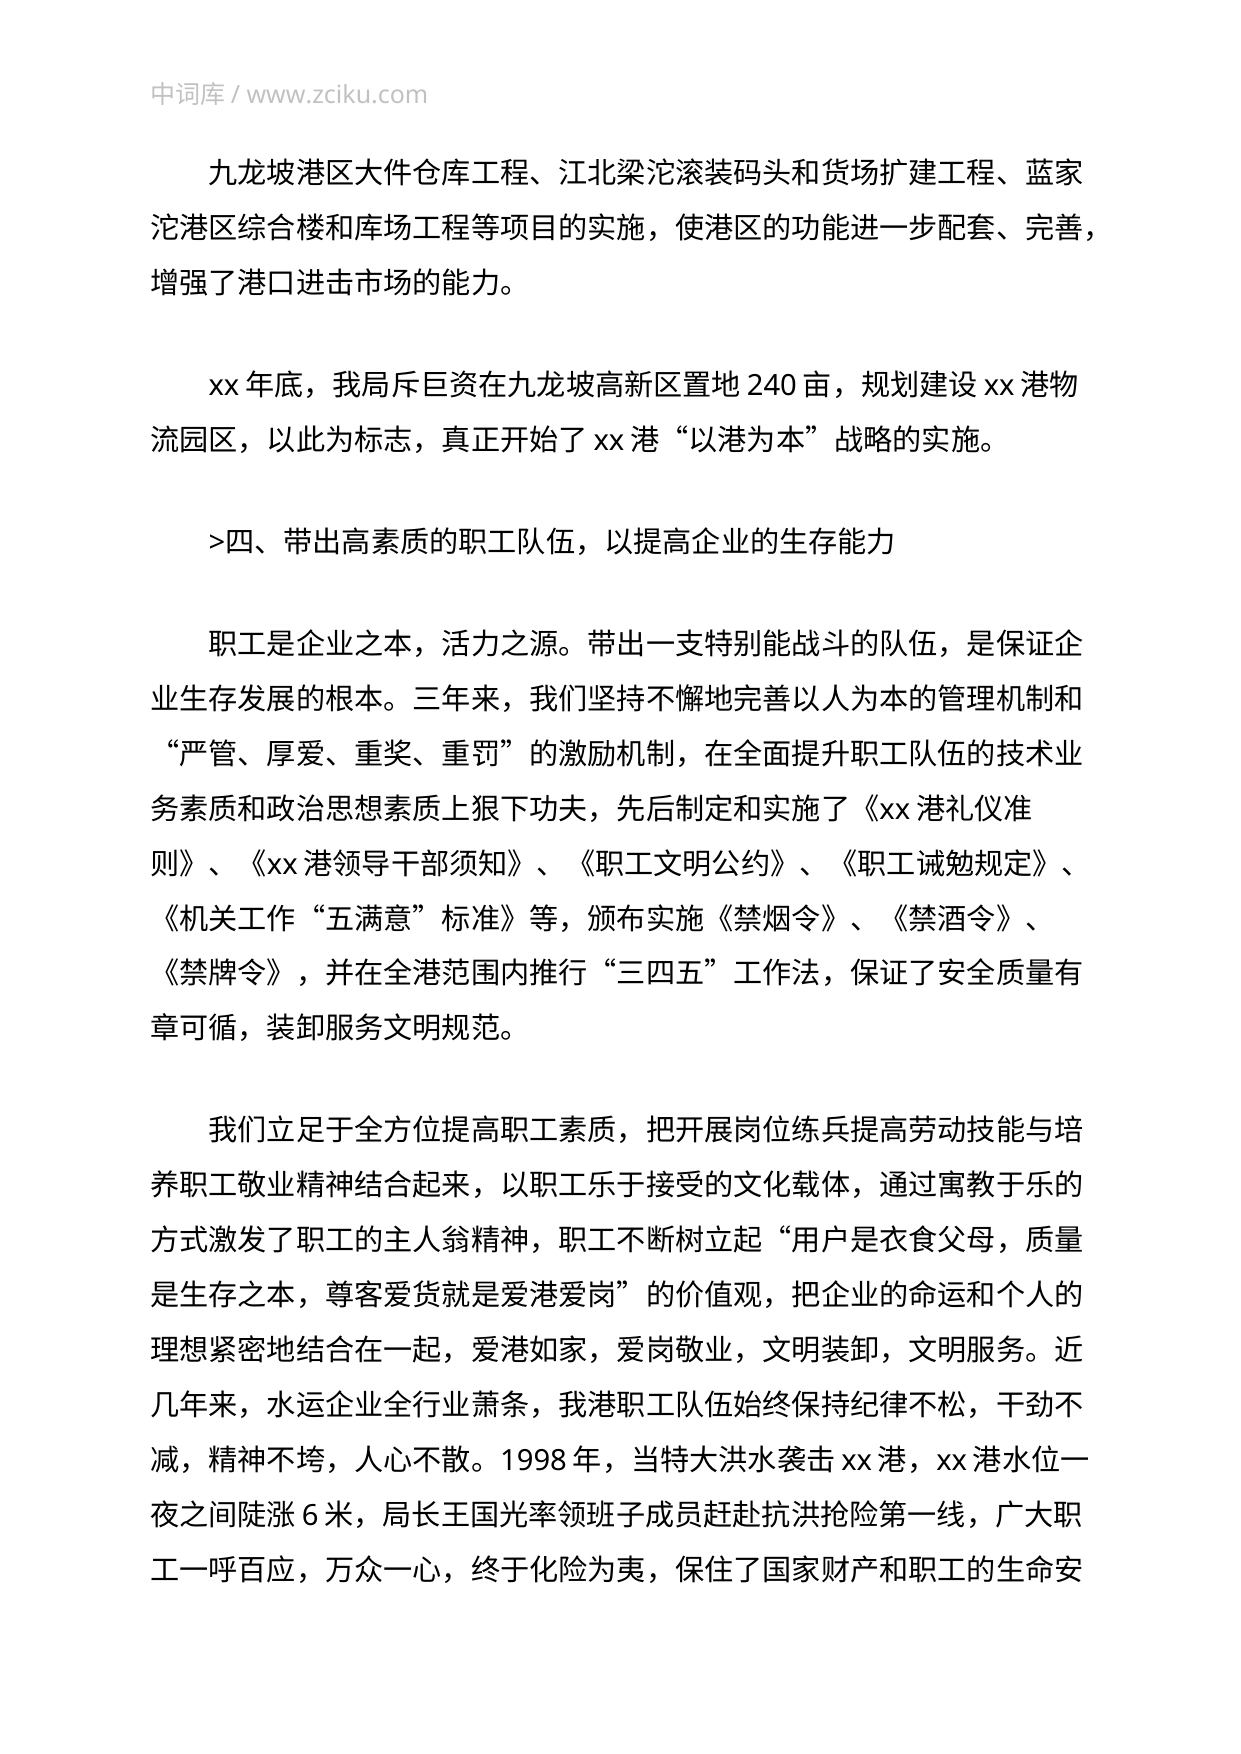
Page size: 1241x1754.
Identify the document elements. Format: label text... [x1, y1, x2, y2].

text xx年底，我局斥巨资在九龙坡高新区置地240亩，规划建设xx港物流园区，以此为标志，真正开始了xx港“以港为本”战略的实施。 [150, 362, 1090, 459]
text >四、带出高素质的职工队伍，以提高企业的生存能力 [150, 518, 1090, 561]
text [150, 1107, 1090, 1588]
text 职工是企业之本，活力之源。带出一支特别能战斗的队伍，是保证企业生存发展的根本。三年来，我们坚持不懈地完善以人为本的管理机制和“严管、厚爱、重奖、重罚”的激励机制，在全面提升职工队伍的技术业务素质和政治思想素质上狠下功夫，先后制定和实施了《xx港礼仪准则》、《xx港领导干部须知》、《职工文明公约》、《职工诫勉规定》、《机关工作“五满意”标准》等，颁布实施《禁烟令》、《禁酒令》、《禁牌令》，并在全港范围内推行“三四五”工作法，保证了安全质量有章可循，装卸服务文明规范。 [150, 621, 1090, 1047]
text 九龙坡港区大件仓库工程、江北梁沱滚装码头和货场扩建工程、蓝家沱港区综合楼和库场工程等项目的实施，使港区的功能进一步配套、完善，增强了港口进击市场的能力。 [150, 150, 1090, 302]
